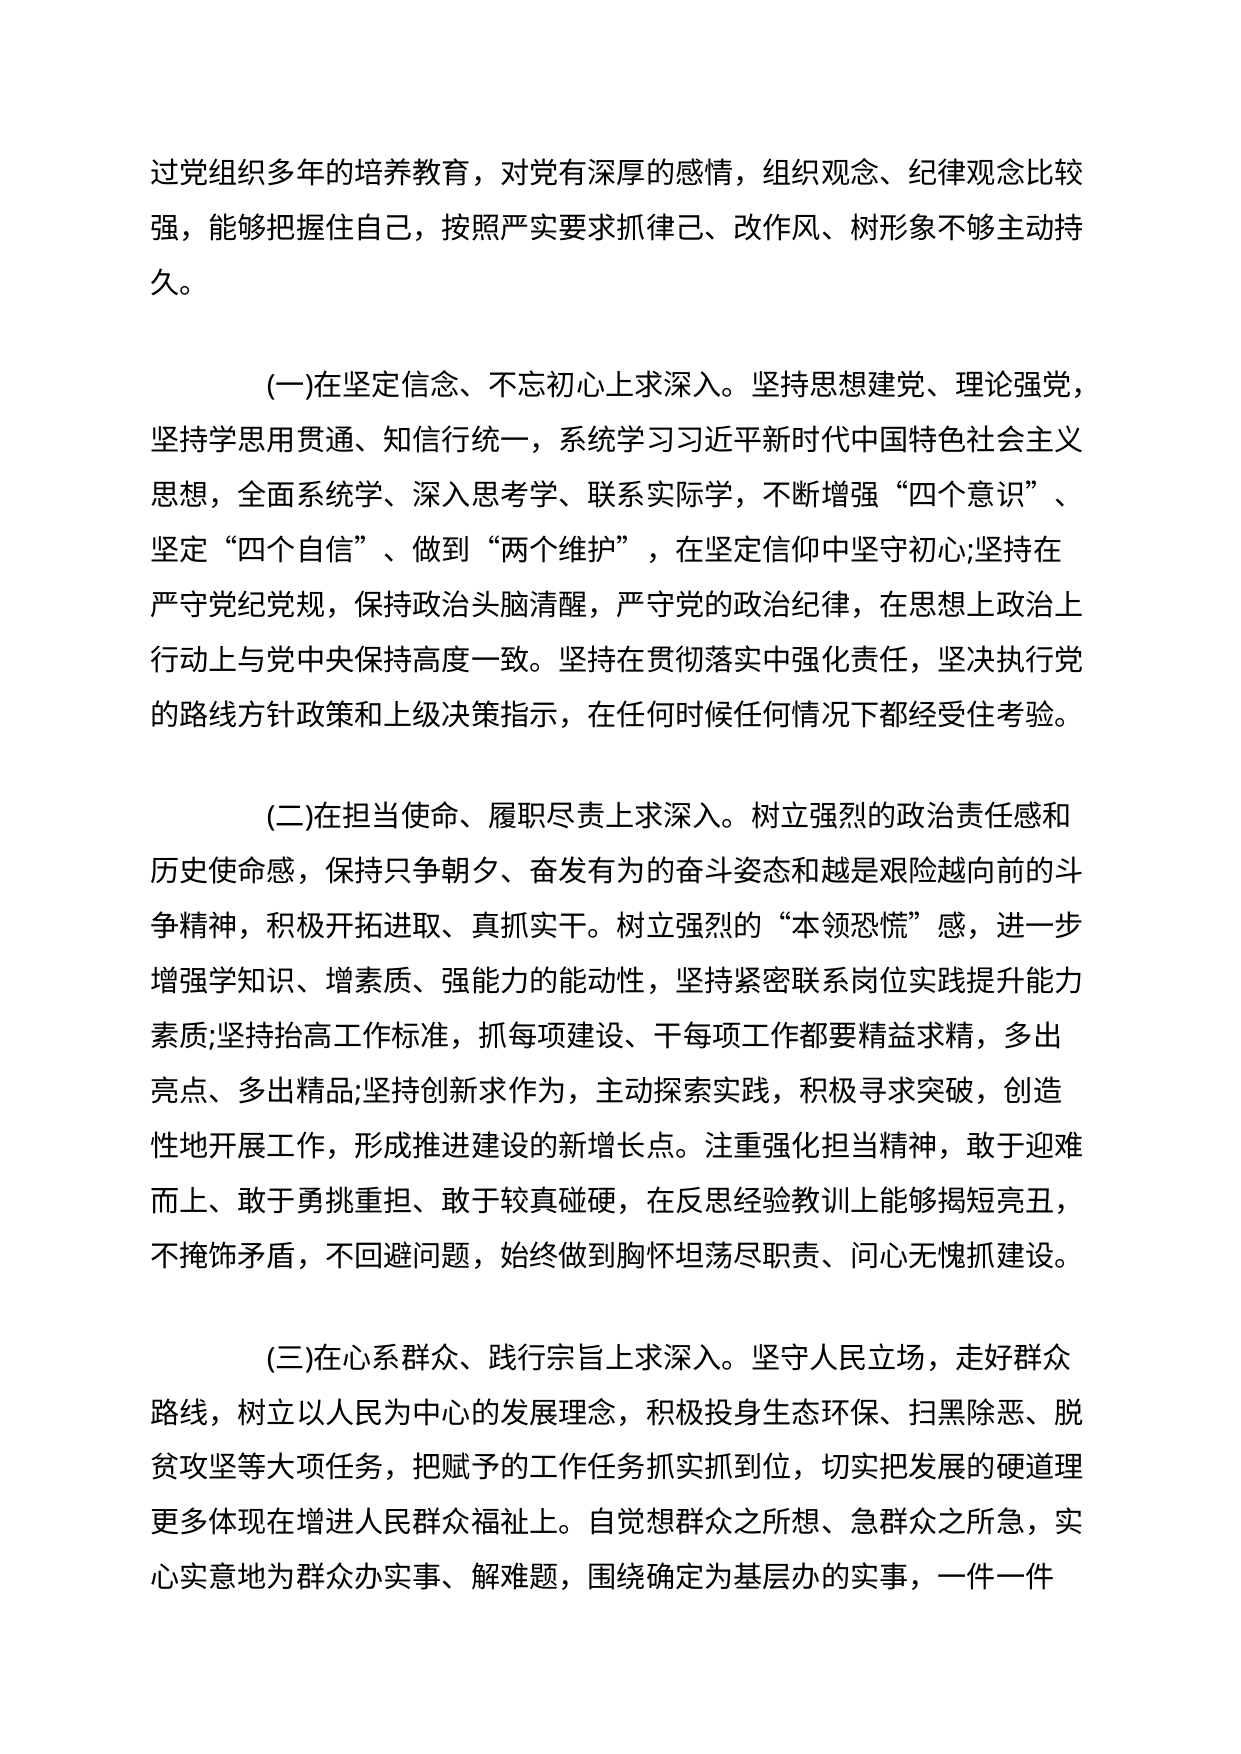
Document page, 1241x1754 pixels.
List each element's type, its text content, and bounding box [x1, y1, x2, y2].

text (二)在担当使命、履职尽责上求深入。树立强烈的政治责任感和历史使命感，保持只争朝夕、奋发有为的奋斗姿态和越是艰险越向前的斗争精神，积极开拓进取、真抓实干。树立强烈的“本领恐慌”感，进一步增强学知识、增素质、强能力的能动性，坚持紧密联系岗位实践提升能力素质;坚持抬高工作标准，抓每项建设、干每项工作都要精益求精，多出亮点、多出精品;坚持创新求作为，主动探索实践，积极寻求突破，创造性地开展工作，形成推进建设的新增长点。注重强化担当精神，敢于迎难而上、敢于勇挑重担、敢于较真碰硬，在反思经验教训上能够揭短亮丑，不掩饰矛盾，不回避问题，始终做到胸怀坦荡尽职责、问心无愧抓建设。 [150, 793, 1090, 1275]
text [150, 1334, 1090, 1596]
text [150, 150, 1090, 302]
text (一)在坚定信念、不忘初心上求深入。坚持思想建党、理论强党，坚持学思用贯通、知信行统一，系统学习习近平新时代中国特色社会主义思想，全面系统学、深入思考学、联系实际学，不断增强“四个意识”、坚定“四个自信”、做到“两个维护”，在坚定信仰中坚守初心;坚持在严守党纪党规，保持政治头脑清醒，严守党的政治纪律，在思想上政治上行动上与党中央保持高度一致。坚持在贯彻落实中强化责任，坚决执行党的路线方针政策和上级决策指示，在任何时候任何情况下都经受住考验。 [150, 362, 1090, 733]
